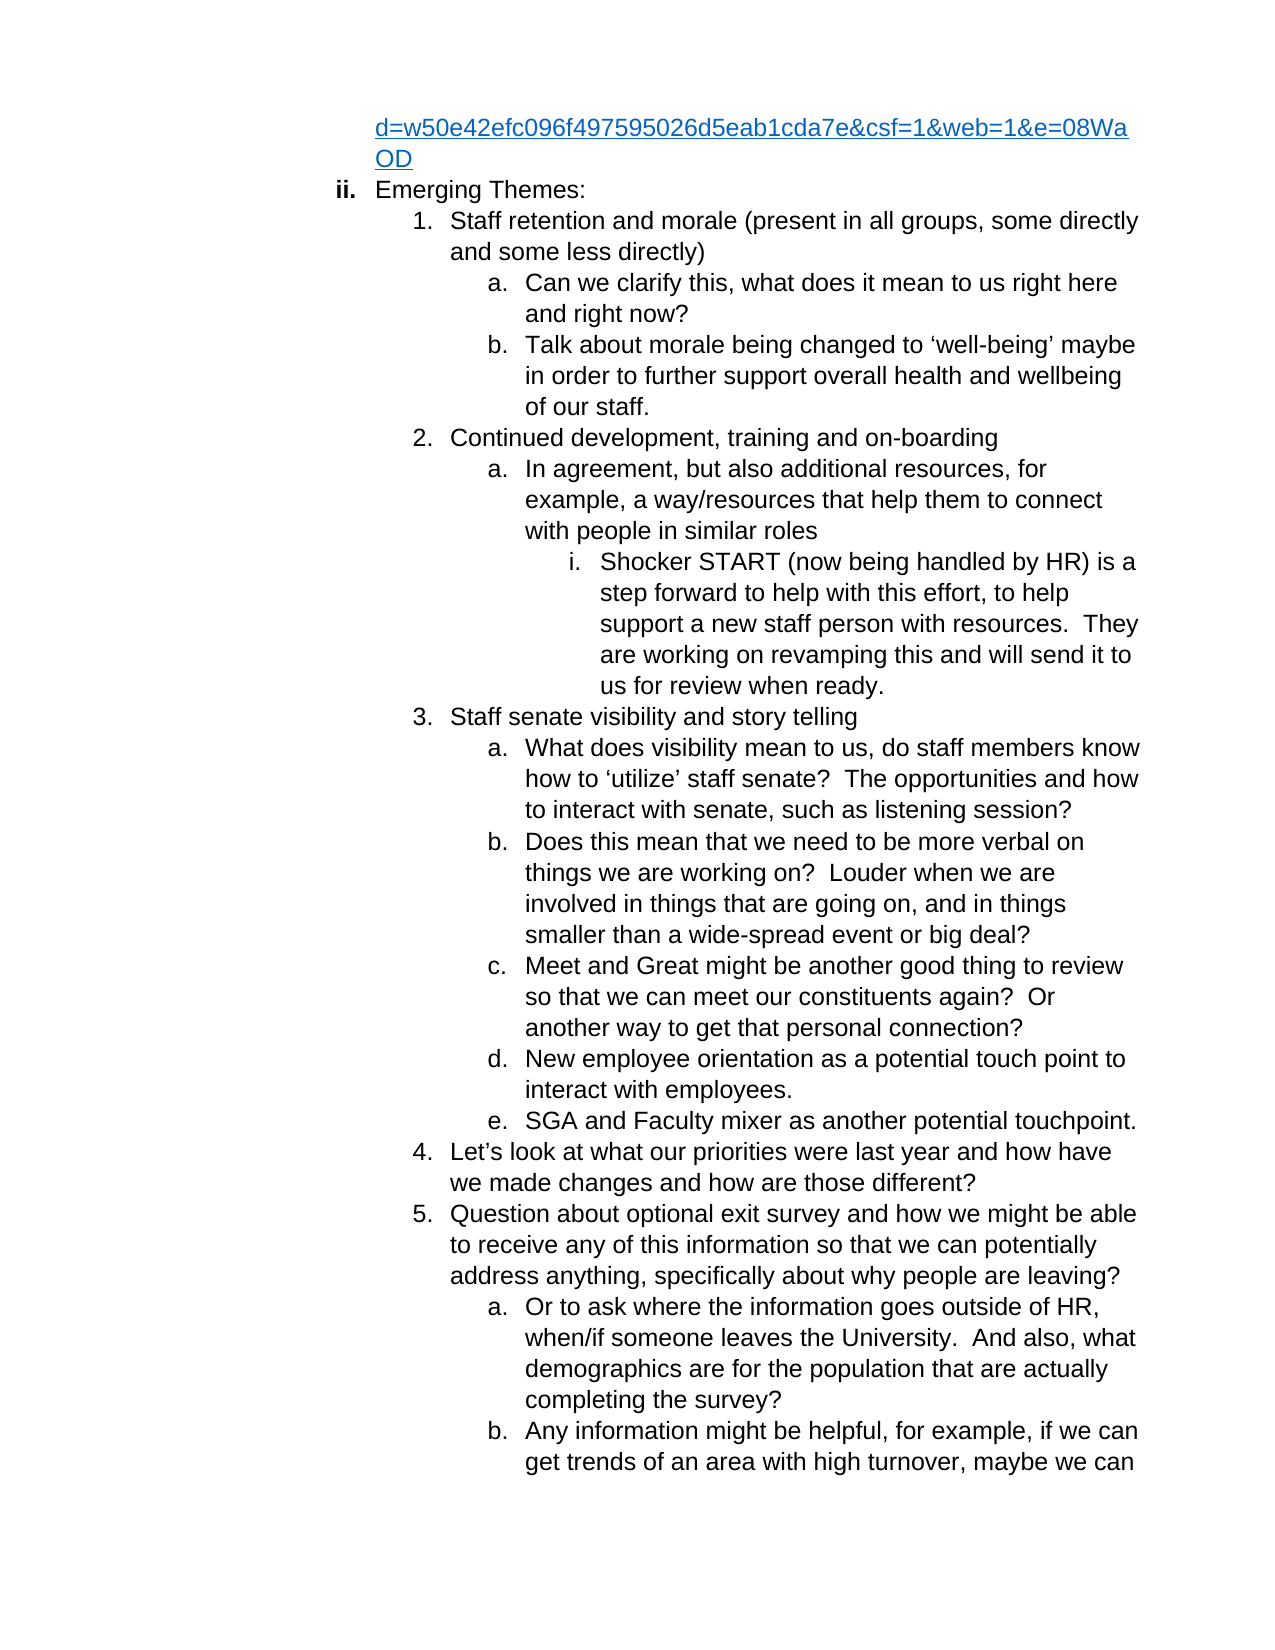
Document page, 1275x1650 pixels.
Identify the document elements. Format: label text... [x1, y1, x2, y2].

list Talk about morale being changed to ‘well-being’ maybe in order to further support overall health and wellbeing of our staff. [487, 330, 1144, 421]
list Shocker START (now being handled by HR) is a step forward to help with this effort, to help support a new staff person with resources. They are working on revamping this and will send it to us for review when ready. [581, 547, 1144, 700]
list Meet and Great might be another good thing to review so that we can meet our constituents again? Or another way to get that personal connection? [487, 951, 1144, 1041]
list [356, 112, 1144, 172]
list Staff senate visibility and story telling [412, 702, 1144, 731]
list Or to ask where the information goes outside of HR, when/if someone leaves the University. And also, what demographics are for the population that are actually completing the survey? [487, 1292, 1144, 1414]
list Continued development, training and on-boarding [412, 423, 1144, 452]
list In agreement, but also additional resources, for example, a way/resources that help them to connect with people in similar roles [487, 454, 1144, 545]
list SGA and Faculty mixer as another potential touchpoint. [487, 1106, 1144, 1134]
list Let’s look at what our priorities were last year and how have we made changes and how are those different? [412, 1137, 1144, 1197]
list Emerging Themes: [356, 174, 1144, 203]
list Staff retention and morale (present in all groups, some directly and some less directly) [412, 206, 1144, 265]
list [487, 1416, 1144, 1476]
list Does this mean that we need to be more verbal on things we are working on? Louder when we are involved in things that are going on, and in things smaller than a wide-spread event or big deal? [487, 826, 1144, 948]
list Question about optional exit survey and how we might be able to receive any of this information so that we can potentially address anything, specifically about why people are leaving? [412, 1199, 1144, 1290]
list What does visibility mean to us, do staff members know how to ‘utilize’ staff senate? The opportunities and how to interact with senate, such as listening session? [487, 733, 1144, 824]
list New employee orientation as a potential touch point to interact with employees. [487, 1044, 1144, 1103]
list Can we clarify this, what does it mean to us right here and right now? [487, 268, 1144, 327]
